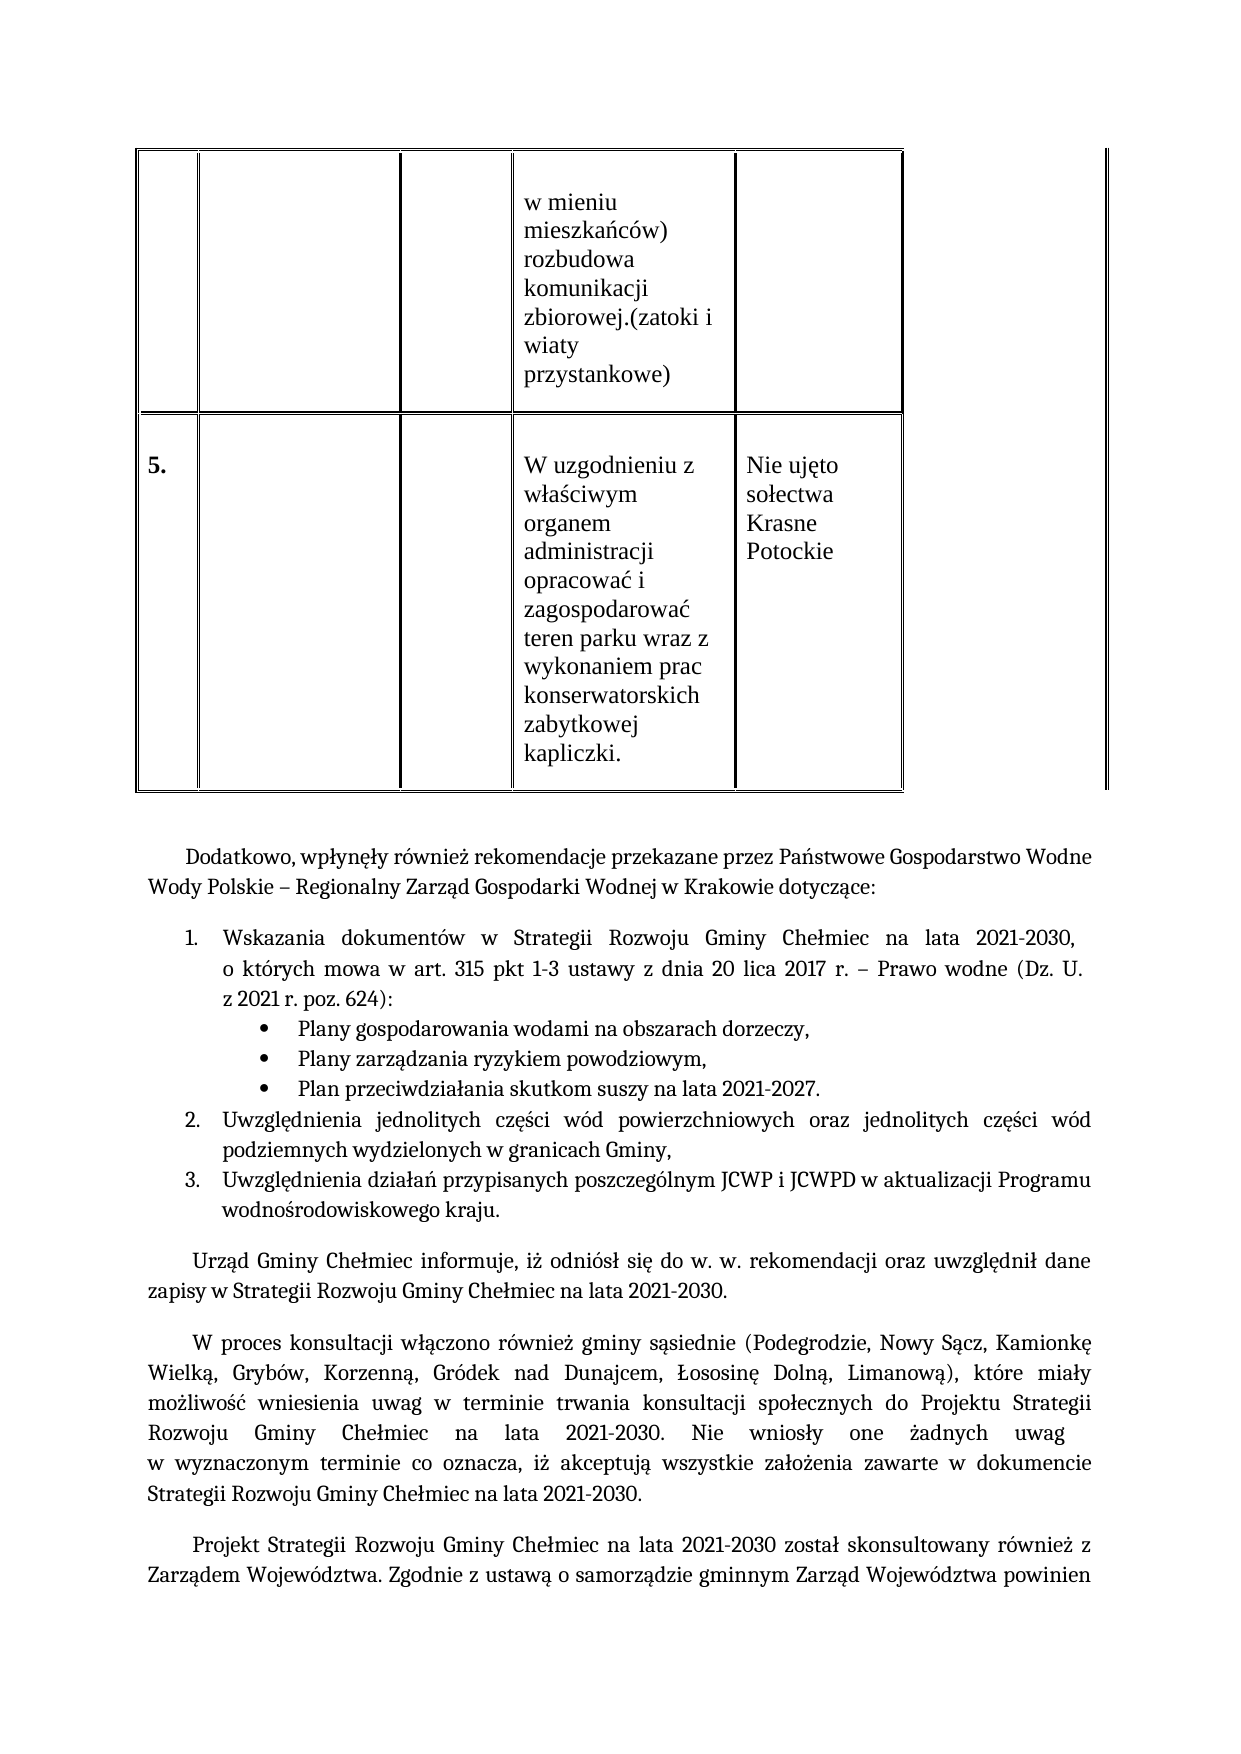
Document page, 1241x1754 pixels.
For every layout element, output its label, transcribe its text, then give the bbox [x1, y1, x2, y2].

list Plan przeciwdziałania skutkom suszy na lata 2021-2027. [260, 1076, 1093, 1103]
list Uwzględnienia działań przypisanych poszczególnym JCWP i JCWPD w aktualizacji Programu wodnośrodowiskowego kraju. [185, 1167, 1093, 1223]
table_cell [199, 151, 400, 411]
text Urząd Gminy Chełmiec informuje, iż odniósł się do w. w. rekomendacji oraz uwzględnił dane zapisy w Strategii Rozwoju Gminy Chełmiec na lata 2021-2030. [148, 1248, 1093, 1305]
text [148, 1531, 1093, 1588]
table_cell W uzgodnieniu z właściwym organem administracji opracować i zagospodarować teren parku wraz z wykonaniem prac konserwatorskich zabytkowej kapliczki. [513, 415, 735, 790]
table_cell [199, 415, 400, 790]
list Wskazania dokumentów w Strategii Rozwoju Gminy Chełmiec na lata 2021-2030, o których mowa w art. 315 pkt 1-3 ustawy z dnia 20 lica 2017 r. – Prawo wodne (Dz. U. z 2021 r. poz. 624): [185, 925, 1093, 1012]
list Plany gospodarowania wodami na obszarach dorzeczy, [260, 1016, 1093, 1042]
table_cell 4. [139, 151, 199, 411]
table_cell 5. [139, 411, 199, 790]
list Plany zarządzania ryzykiem powodziowym, [260, 1046, 1093, 1072]
table_cell Nie ujęto sołectwa Krasne Potockie [735, 415, 902, 790]
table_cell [735, 151, 902, 411]
table_cell [400, 151, 513, 411]
text Dodatkowo, wpłynęły również rekomendacje przekazane przez Państwowe Gospodarstwo Wodne Wody Polskie – Regionalny Zarząd Gospodarki Wodnej w Krakowie dotyczące: [148, 844, 1093, 901]
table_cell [513, 151, 735, 411]
text W proces konsultacji włączono również gminy sąsiednie (Podegrodzie, Nowy Sącz, Kamionkę Wielką, Grybów, Korzenną, Gródek nad Dunajcem, Łososinę Dolną, Limanową), które miały możliwość wniesienia uwag w terminie trwania konsultacji społecznych do Projektu Strategii Rozwoju Gminy Chełmiec na lata 2021-2030. Nie wniosły one żadnych uwag w wyznaczonym terminie co oznacza, iż akceptują wszystkie założenia zawarte w dokumencie Strategii Rozwoju Gminy Chełmiec na lata 2021-2030. [148, 1329, 1093, 1507]
list Uwzględnienia jednolitych części wód powierzchniowych oraz jednolitych części wód podziemnych wydzielonych w granicach Gminy, [185, 1106, 1093, 1163]
table_cell [400, 415, 513, 790]
